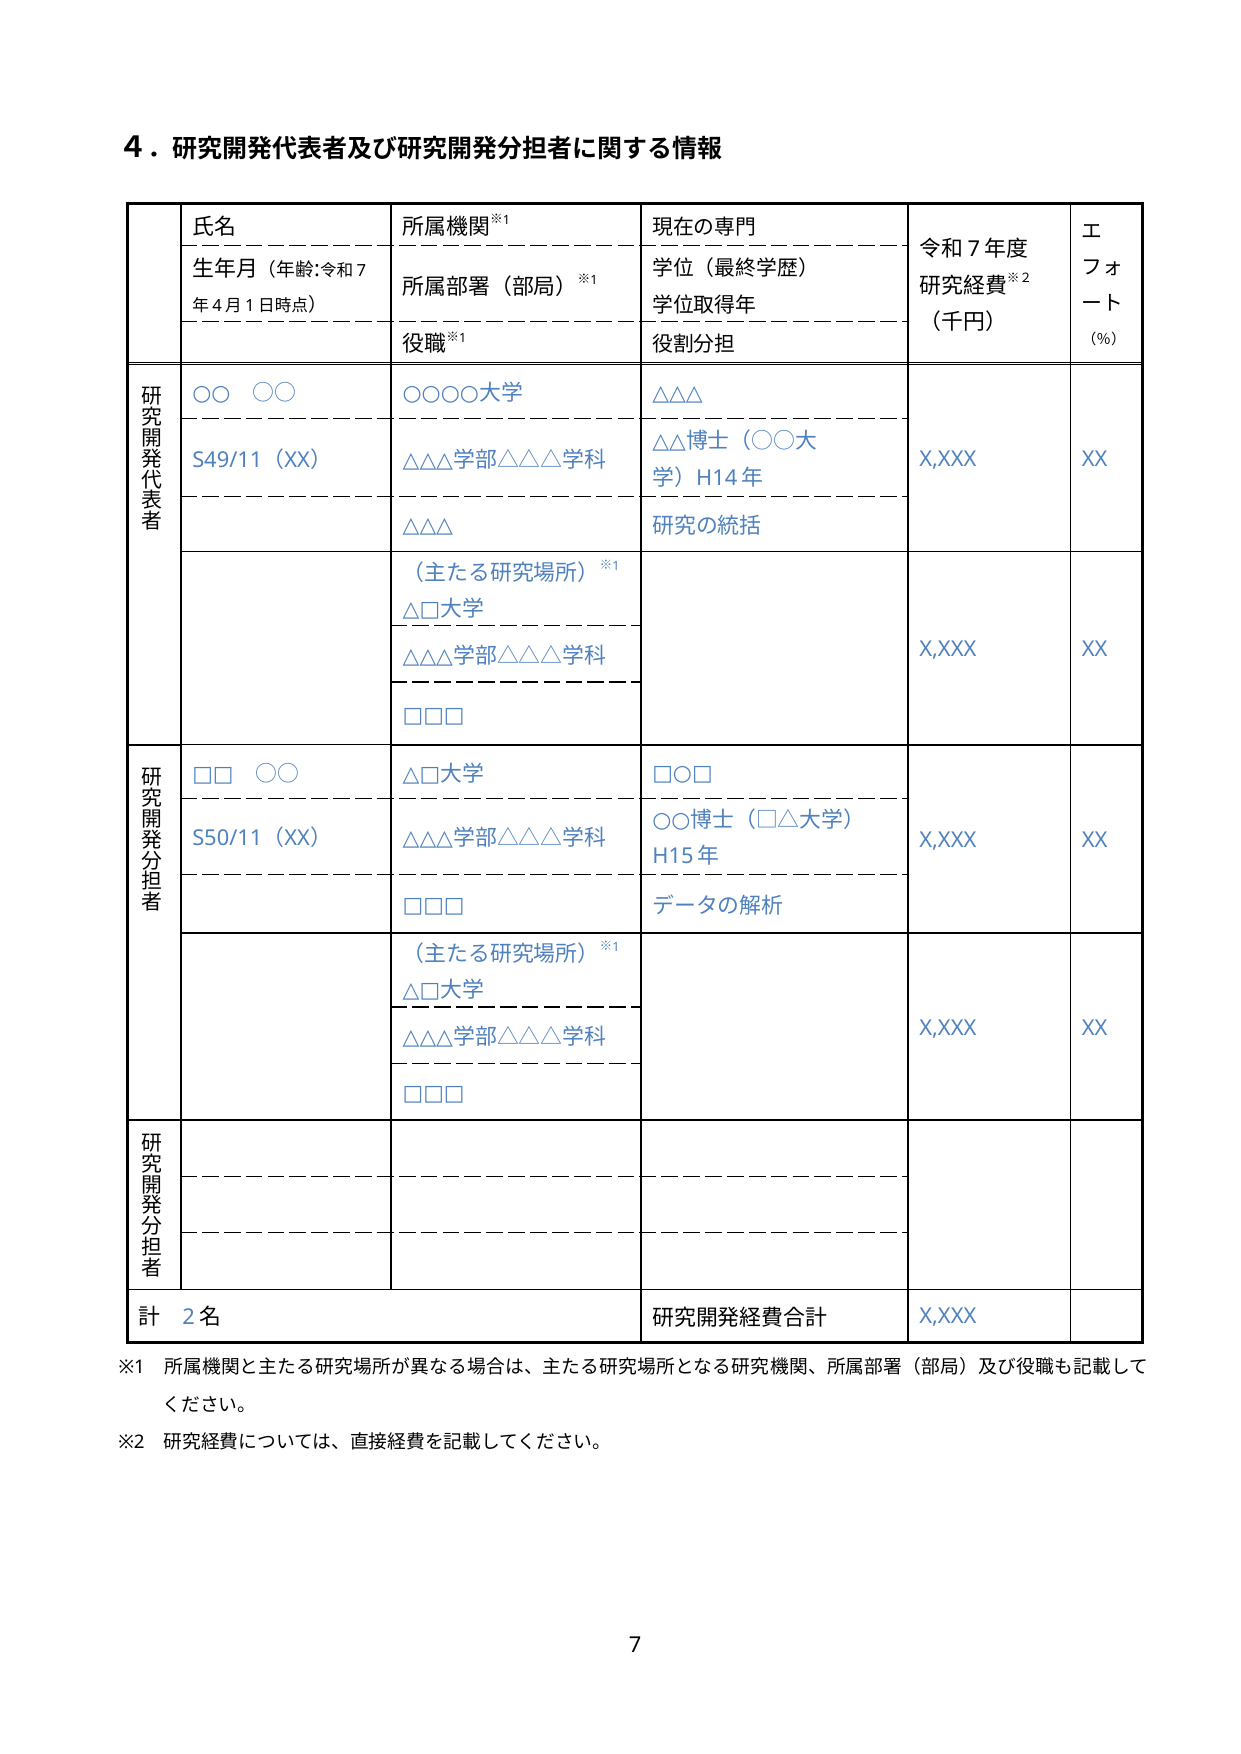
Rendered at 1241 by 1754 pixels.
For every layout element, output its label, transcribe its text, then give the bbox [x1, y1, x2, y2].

subtitle ４．研究開発代表者及び研究開発分担者に関する情報 [118, 128, 1152, 165]
text ※1 所属機関と主たる研究場所が異なる場合は、主たる研究場所となる研究機関、所属部署（部局）及び役職も記載してください。 [118, 1344, 1152, 1419]
table_cell [129, 551, 180, 744]
table_cell XX [1071, 934, 1141, 1119]
table_cell [1071, 1290, 1141, 1341]
table_cell [182, 1176, 390, 1232]
table_cell △△△ [392, 496, 640, 551]
table_cell △△△学部△△△学科 [392, 418, 640, 496]
table_cell [642, 1176, 907, 1232]
table_cell 研究開発経費合計 [642, 1290, 907, 1341]
table_cell □□□ [392, 874, 640, 932]
table_cell [182, 552, 390, 744]
table_cell △△△ [642, 365, 907, 417]
table_cell [392, 1176, 640, 1232]
table_cell XX [1071, 552, 1141, 744]
table_cell 学位（最終学歴） 学位取得年 [642, 245, 907, 321]
table_cell [392, 1232, 640, 1289]
table_header 氏名 [182, 205, 390, 245]
table_cell 研究開発分担者 [129, 746, 180, 932]
table_cell データの解析 [642, 874, 907, 932]
table_cell [182, 934, 390, 1119]
table_cell X,XXX [909, 552, 1070, 744]
table_header 令和7年度 研究経費※２ （千円） [909, 205, 1070, 362]
table_cell △△△学部△△△学科 [392, 798, 640, 873]
table_cell [642, 934, 907, 1119]
table_cell ○○○○大学 [392, 365, 640, 417]
table_cell [129, 932, 180, 1119]
table_cell [909, 1121, 1070, 1289]
table_cell △△博士（○○大学）H14年 [642, 418, 907, 496]
table_cell △□大学 [392, 746, 640, 798]
table_cell [182, 874, 390, 932]
table_cell 役職※1 [392, 321, 640, 362]
table_cell □□ ○○ [182, 745, 390, 798]
table_cell △△△学部△△△学科 [392, 625, 640, 681]
table_cell （主たる研究場所）※1 △□大学 [392, 934, 640, 1006]
table_cell [182, 496, 390, 551]
table_header 現在の専門 [642, 205, 907, 245]
table_cell △△△学部△△△学科 [392, 1006, 640, 1063]
table_cell ○○博士（□△大学） H15年 [642, 798, 907, 873]
table_cell [642, 552, 907, 744]
table_cell □□□ [392, 1063, 640, 1119]
table_header エフォート （％） [1071, 205, 1141, 362]
table_header [129, 205, 180, 362]
table_cell X,XXX [909, 746, 1070, 932]
table_cell [182, 1232, 390, 1289]
table_cell X,XXX [909, 934, 1070, 1119]
table_cell 研究開発代表者 [129, 365, 180, 551]
table_cell ○○ ○○ [182, 365, 390, 417]
table_cell X,XXX [909, 365, 1070, 551]
table_cell 役割分担 [642, 321, 907, 362]
table_cell [1071, 1121, 1141, 1289]
table_cell S50/11（XX） [182, 798, 390, 873]
table_cell XX [1071, 746, 1141, 932]
table_cell 研究の統括 [642, 496, 907, 551]
table_cell [642, 1232, 907, 1289]
table_cell [642, 1121, 907, 1176]
table_cell □○□ [642, 746, 907, 798]
table_cell XX [1071, 365, 1141, 551]
table_header 所属機関※1 [392, 205, 640, 245]
text ※2 研究経費については、直接経費を記載してください。 [118, 1419, 1152, 1456]
table_cell S49/11（XX） [182, 418, 390, 496]
table_cell 研究開発分担者 [129, 1121, 180, 1289]
table_cell 生年月（年齢:令和7年4月1日時点） [182, 245, 390, 321]
table_cell [392, 1121, 640, 1176]
table_cell 計 2名 [129, 1290, 640, 1341]
table_cell X,XXX [909, 1290, 1070, 1341]
table_cell [182, 321, 390, 362]
table_cell 所属部署（部局）※1 [392, 245, 640, 321]
table_cell （主たる研究場所）※1 △□大学 [392, 552, 640, 625]
table_cell [182, 1121, 390, 1176]
table_cell □□□ [392, 681, 640, 744]
